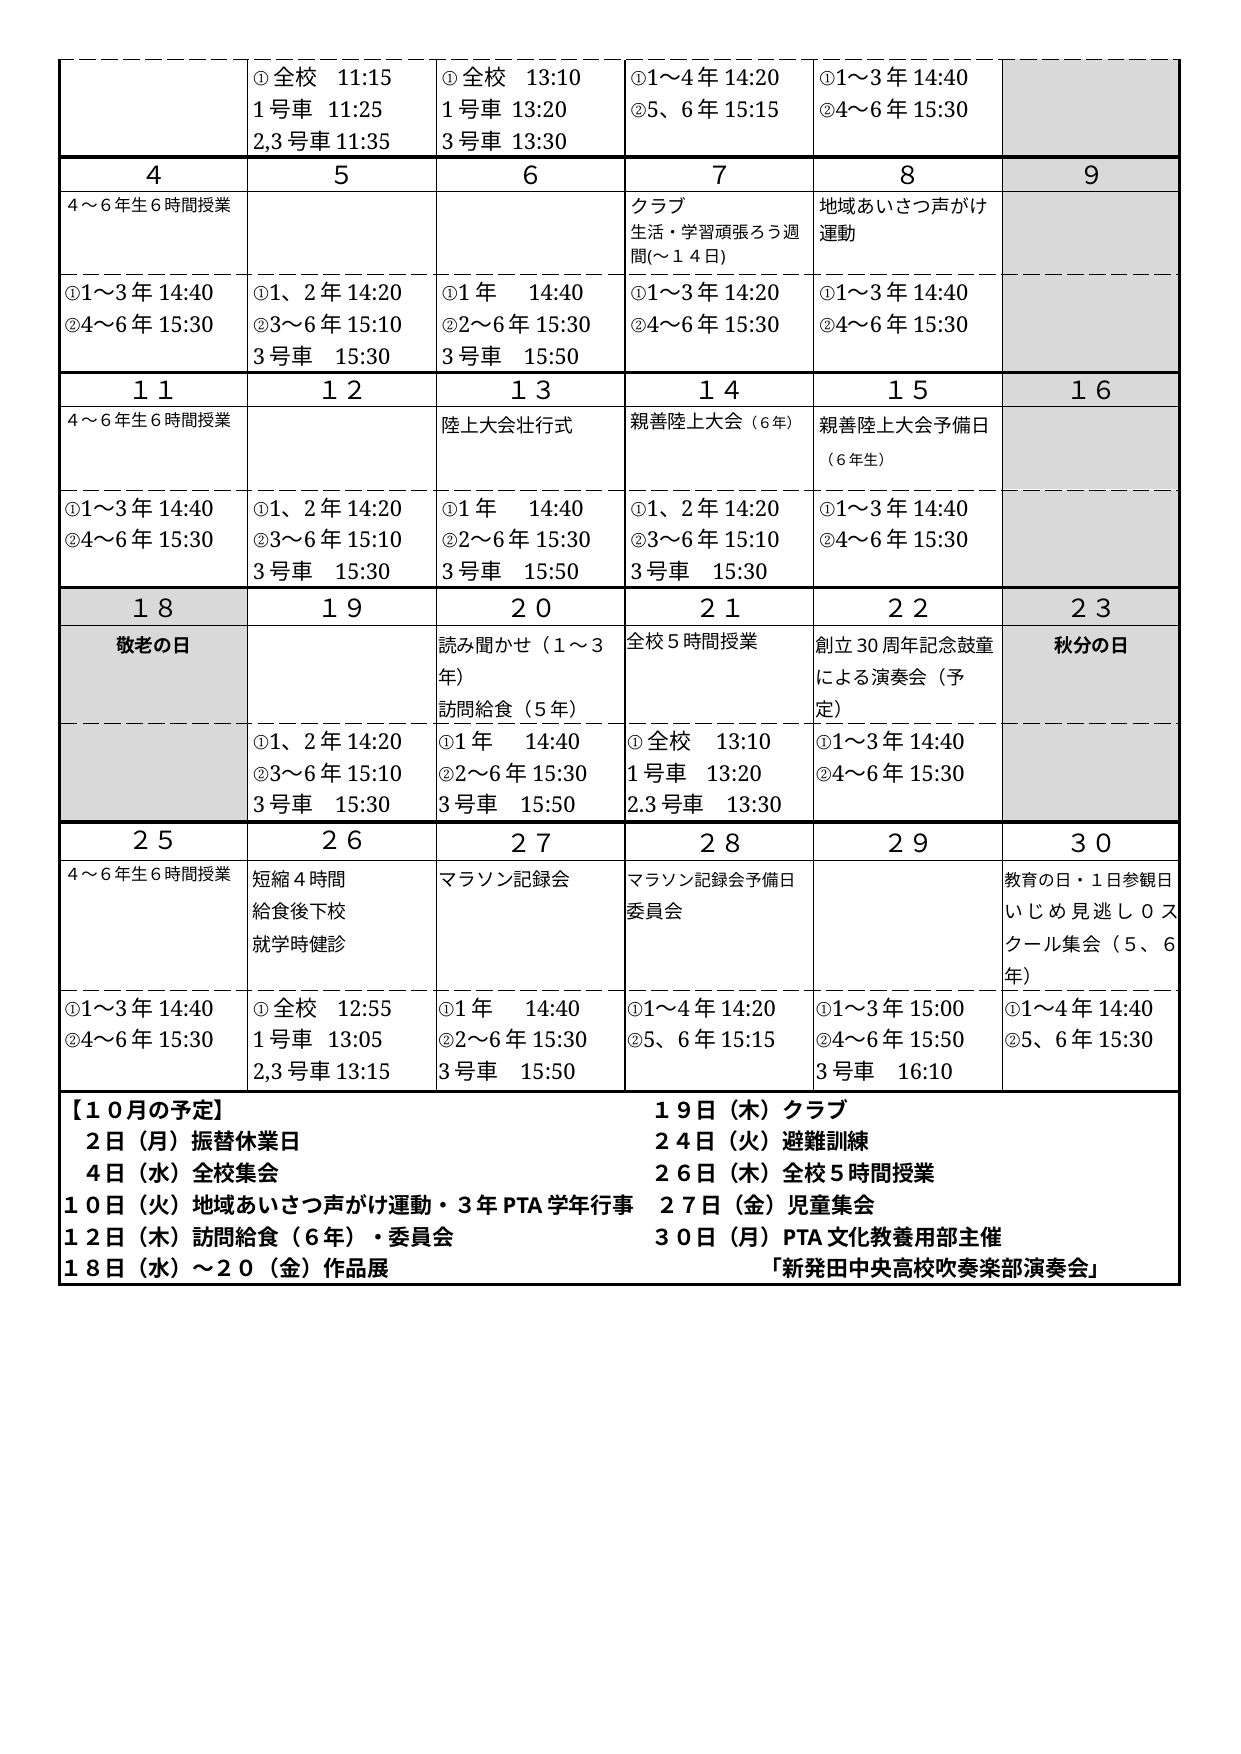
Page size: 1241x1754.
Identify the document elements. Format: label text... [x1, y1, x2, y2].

table_cell ①1～3年 14:40 ②4～6年 15:30 [61, 490, 247, 586]
table_cell [1003, 59, 1178, 155]
table_cell [814, 861, 1002, 989]
table_cell ①1～4年 14:40 ②5、6年 15:30 [1003, 990, 1178, 1089]
table_cell １１ [61, 374, 247, 406]
table_cell ①1～3年 14:20 ②4～6年 15:30 [626, 274, 813, 371]
table_cell 陸上大会壮行式 [437, 407, 624, 489]
table_cell ２２ [814, 589, 1002, 625]
table_cell ４～６年生６時間授業 [61, 192, 247, 274]
table_cell ①1～3年 14:40 ②4～6年 15:30 [61, 274, 247, 371]
table_cell １４ [626, 374, 813, 406]
table_cell １８ [61, 589, 247, 625]
table_cell １２ [248, 374, 436, 406]
table_cell ①1～3年 14:40 ②4～6年 15:30 [814, 274, 1002, 371]
table_cell ①全校 13:10 1号車 13:20 3号車 13:30 [437, 59, 625, 155]
table_cell ①1～3年 14:40 ②4～6年 15:30 [61, 990, 247, 1089]
table_cell １６ [1003, 374, 1178, 406]
table_cell ①全校 11:15 1号車 11:25 2,3号車 11:35 [248, 59, 436, 155]
table_cell ２８ [626, 824, 813, 860]
table_cell ５ [248, 159, 436, 191]
table_cell ２９ [814, 824, 1002, 860]
table_cell [1003, 407, 1178, 489]
table_cell ①1～3年 15:00 ②4～6年 15:50 3号車 16:10 [814, 990, 1002, 1089]
table_cell ２６ [248, 824, 436, 860]
table_cell ２１ [626, 589, 813, 625]
table_cell 敬老の日 [61, 626, 247, 723]
table_cell [437, 192, 624, 274]
table_cell [1003, 723, 1178, 820]
table_cell [1003, 490, 1178, 586]
table_cell ①全校 13:10 1号車 13:20 2.3号車 13:30 [626, 723, 813, 820]
table_cell ①1年 14:40 ②2～6年 15:30 3号車 15:50 [437, 490, 624, 586]
table_cell ２５ [61, 824, 247, 860]
table_cell 秋分の日 [1003, 626, 1178, 723]
table_cell 【１０月の予定】 １９日（木）クラブ ２日（月）振替休業日 ２４日（火）避難訓練 ４日（水）全校集会 ２６日（木）全校５時間授業 １０日（火）地域あいさつ声がけ運動・３年PTA学年行事 ２７日（金）児童集会 １２日（木）訪問給食（６年）・委員会 ３０日（月）PTA文化教養用部主催 １８日（水）～２０（金）作品展 「新発田中央高校吹奏楽部演奏会」 [61, 1093, 1178, 1283]
table_cell ①1～4年 14:20 ②5、6年 15:15 [625, 59, 813, 155]
table_cell [1003, 274, 1178, 371]
table_cell ①1～3年 14:40 ②4～6年 15:30 [814, 59, 1002, 155]
table_cell ４～６年生６時間授業 [61, 861, 247, 989]
table_cell 地域あいさつ声がけ運動 [814, 192, 1002, 274]
table_cell ①1年 14:40 ②2～6年 15:30 3号車 15:50 [437, 990, 624, 1089]
table_cell [248, 626, 436, 723]
table_cell クラブ 生活・学習頑張ろう週間(～１４日) [626, 192, 813, 274]
table_cell 全校５時間授業 [626, 626, 813, 723]
table_cell ①1、2年 14:20 ②3～6年 15:10 3号車 15:30 [626, 490, 813, 586]
table_cell ①1～3年 14:40 ②4～6年 15:30 [814, 490, 1002, 586]
table_cell [61, 723, 247, 820]
table_cell [61, 59, 247, 155]
table_cell ①全校 12:55 1号車 13:05 2,3号車 13:15 [248, 990, 436, 1089]
table_cell 親善陸上大会予備日（６年生） [814, 407, 1002, 489]
table_cell ８ [814, 159, 1002, 191]
table_cell ２７ [437, 824, 624, 860]
table_cell 教育の日・１日参観日 いじめ見逃し０スクール集会（５、６年） [1003, 861, 1178, 989]
table_cell 読み聞かせ（１～３年） 訪問給食（５年） [437, 626, 624, 723]
table_cell マラソン記録会 [437, 861, 624, 989]
table_cell [1003, 192, 1178, 274]
table_cell ２３ [1003, 589, 1178, 625]
table_cell ①1、2年 14:20 ②3～6年 15:10 3号車 15:30 [248, 274, 436, 371]
table_cell 創立30周年記念鼓童による演奏会（予定） [814, 626, 1002, 723]
table_cell ４ [61, 159, 247, 191]
table_cell ４～６年生６時間授業 [61, 407, 247, 489]
table_cell ９ [1003, 159, 1178, 191]
table_cell １３ [437, 374, 624, 406]
table_cell マラソン記録会予備日 委員会 [626, 861, 813, 989]
table_cell [248, 192, 436, 274]
table_cell ①1～3年 14:40 ②4～6年 15:30 [814, 723, 1002, 820]
table_cell ①1年 14:40 ②2～6年 15:30 3号車 15:50 [437, 723, 624, 820]
table_cell ①1、2年 14:20 ②3～6年 15:10 3号車 15:30 [248, 490, 436, 586]
table_cell 親善陸上大会（６年） [626, 407, 813, 489]
table_cell [248, 407, 436, 489]
table_cell ①1、2年 14:20 ②3～6年 15:10 3号車 15:30 [248, 723, 436, 820]
table_cell ①1～4年 14:20 ②5、6年 15:15 [626, 990, 813, 1089]
table_cell ６ [437, 159, 624, 191]
table_cell 短縮４時間 給食後下校 就学時健診 [248, 861, 436, 989]
table_cell ２０ [437, 589, 624, 625]
table_cell ①1年 14:40 ②2～6年 15:30 3号車 15:50 [437, 274, 624, 371]
table_cell ７ [626, 159, 813, 191]
table_cell １５ [814, 374, 1002, 406]
table_cell ３０ [1003, 824, 1178, 860]
table_cell １９ [248, 589, 436, 625]
